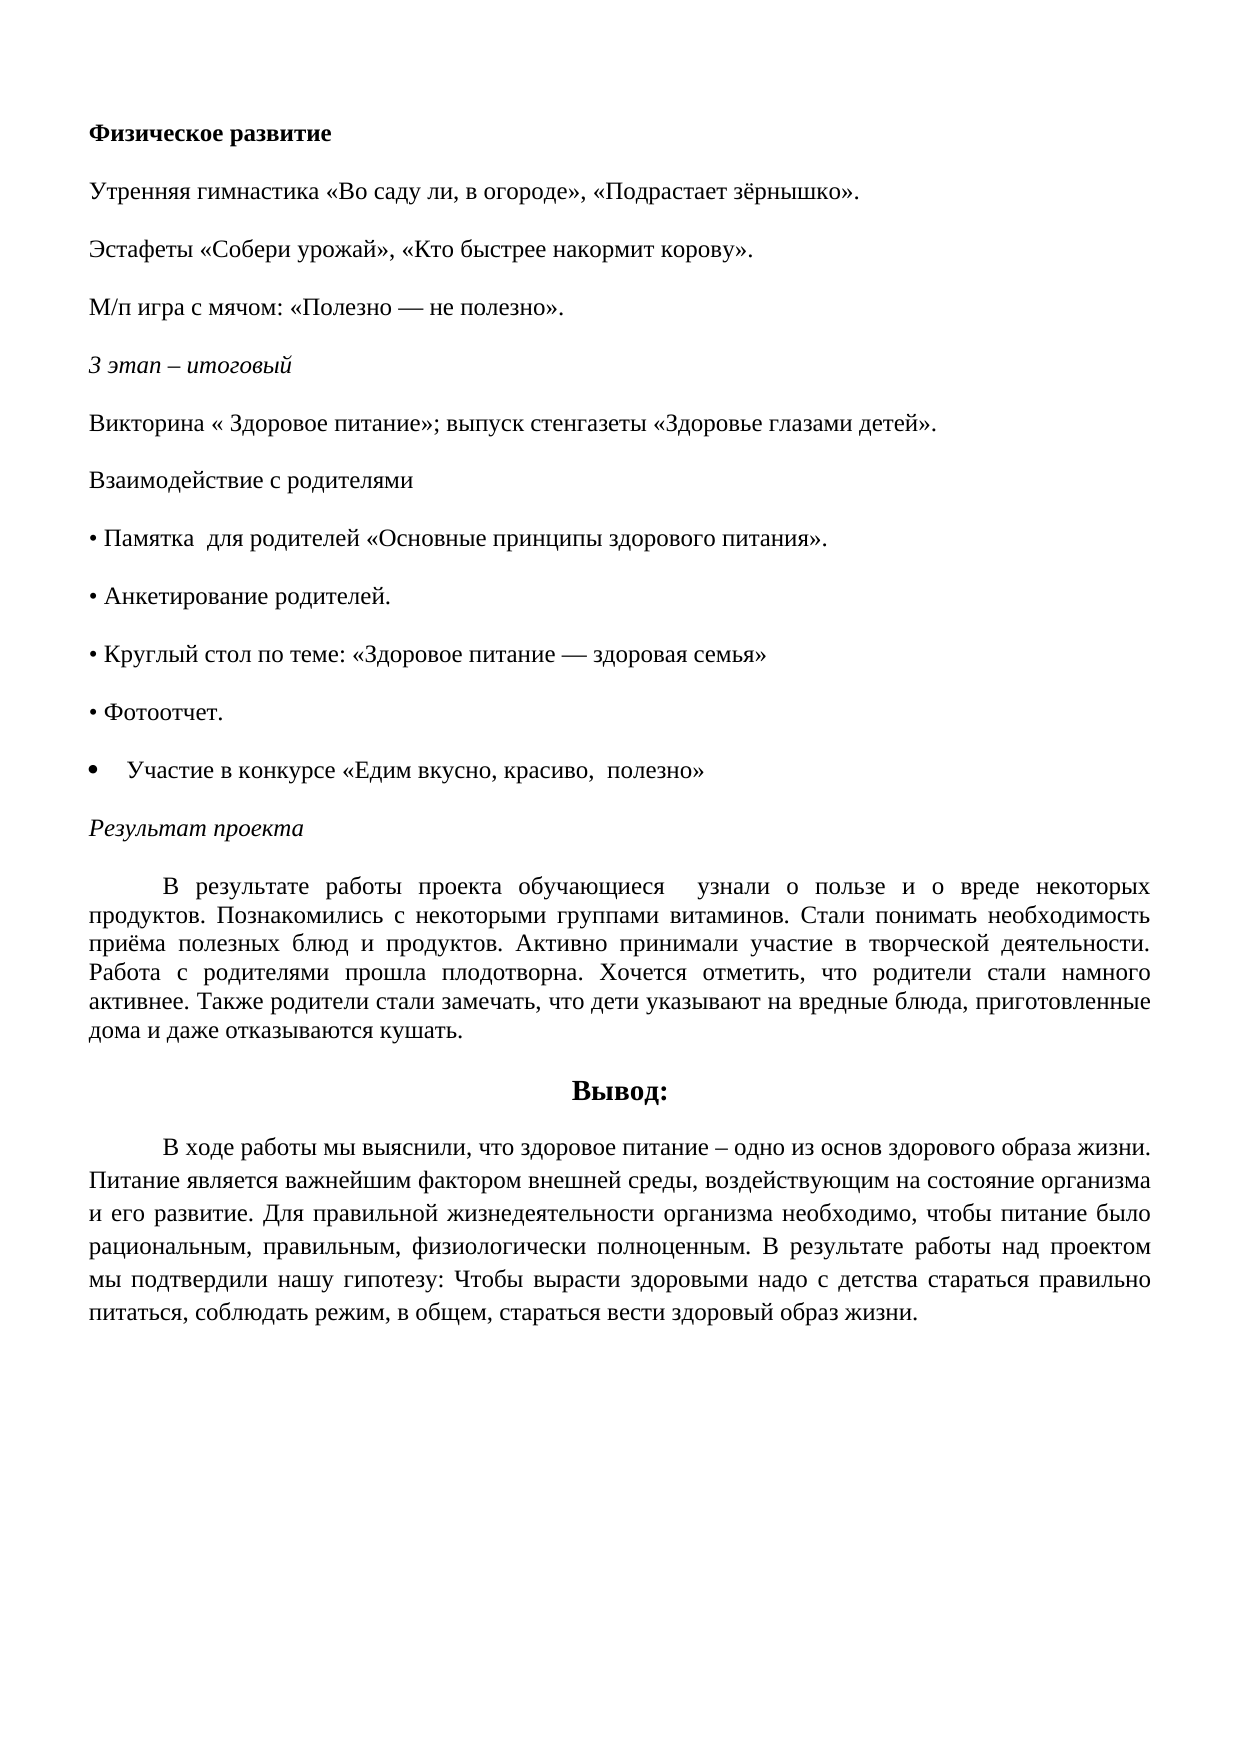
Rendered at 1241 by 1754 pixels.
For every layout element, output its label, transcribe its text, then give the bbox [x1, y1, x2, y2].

text 3 этап – итоговый [89, 350, 1152, 378]
text Вывод: [89, 1073, 1152, 1106]
text Результат проекта [89, 813, 1152, 842]
text • Анкетирование родителей. [89, 581, 1152, 610]
text Физическое развитие [89, 118, 1152, 147]
text Викторина « Здоровое питание»; выпуск стенгазеты «Здоровье глазами детей». [89, 408, 1152, 436]
text В ходе работы мы выяснили, что здоровое питание – одно из основ здорового образа жизни. Питание является важнейшим фактором внешней среды, воздействующим на состояние организма и его развитие. Для правильной жизнедеятельности организма необходимо, чтобы питание было рациональным, правильным, физиологически полноценным. В результате работы над проектом мы подтвердили нашу гипотезу: Чтобы вырасти здоровыми надо с детства стараться правильно питаться, соблюдать режим, в общем, стараться вести здоровый образ жизни. [89, 1132, 1152, 1326]
text Взаимодействие с родителями [89, 466, 1152, 494]
text Утренняя гимнастика «Во саду ли, в огороде», «Подрастает зёрнышко». [89, 176, 1152, 205]
text М/п игра с мячом: «Полезно — не полезно». [89, 292, 1152, 321]
list Участие в конкурсе «Едим вкусно, красиво, полезно» [89, 755, 1152, 784]
text В результате работы проекта обучающиеся узнали о пользе и о вреде некоторых продуктов. Познакомились с некоторыми группами витаминов. Стали понимать необходимость приёма полезных блюд и продуктов. Активно принимали участие в творческой деятельности. Работа с родителями прошла плодотворна. Хочется отметить, что родители стали намного активнее. Также родители стали замечать, что дети указывают на вредные блюда, приготовленные дома и даже отказываются кушать. [89, 871, 1152, 1043]
text Эстафеты «Собери урожай», «Кто быстрее накормит корову». [89, 234, 1152, 263]
text • Памятка для родителей «Основные принципы здорового питания». [89, 523, 1152, 552]
text • Круглый стол по теме: «Здоровое питание — здоровая семья» [89, 639, 1152, 668]
text • Фотоотчет. [89, 697, 1152, 726]
